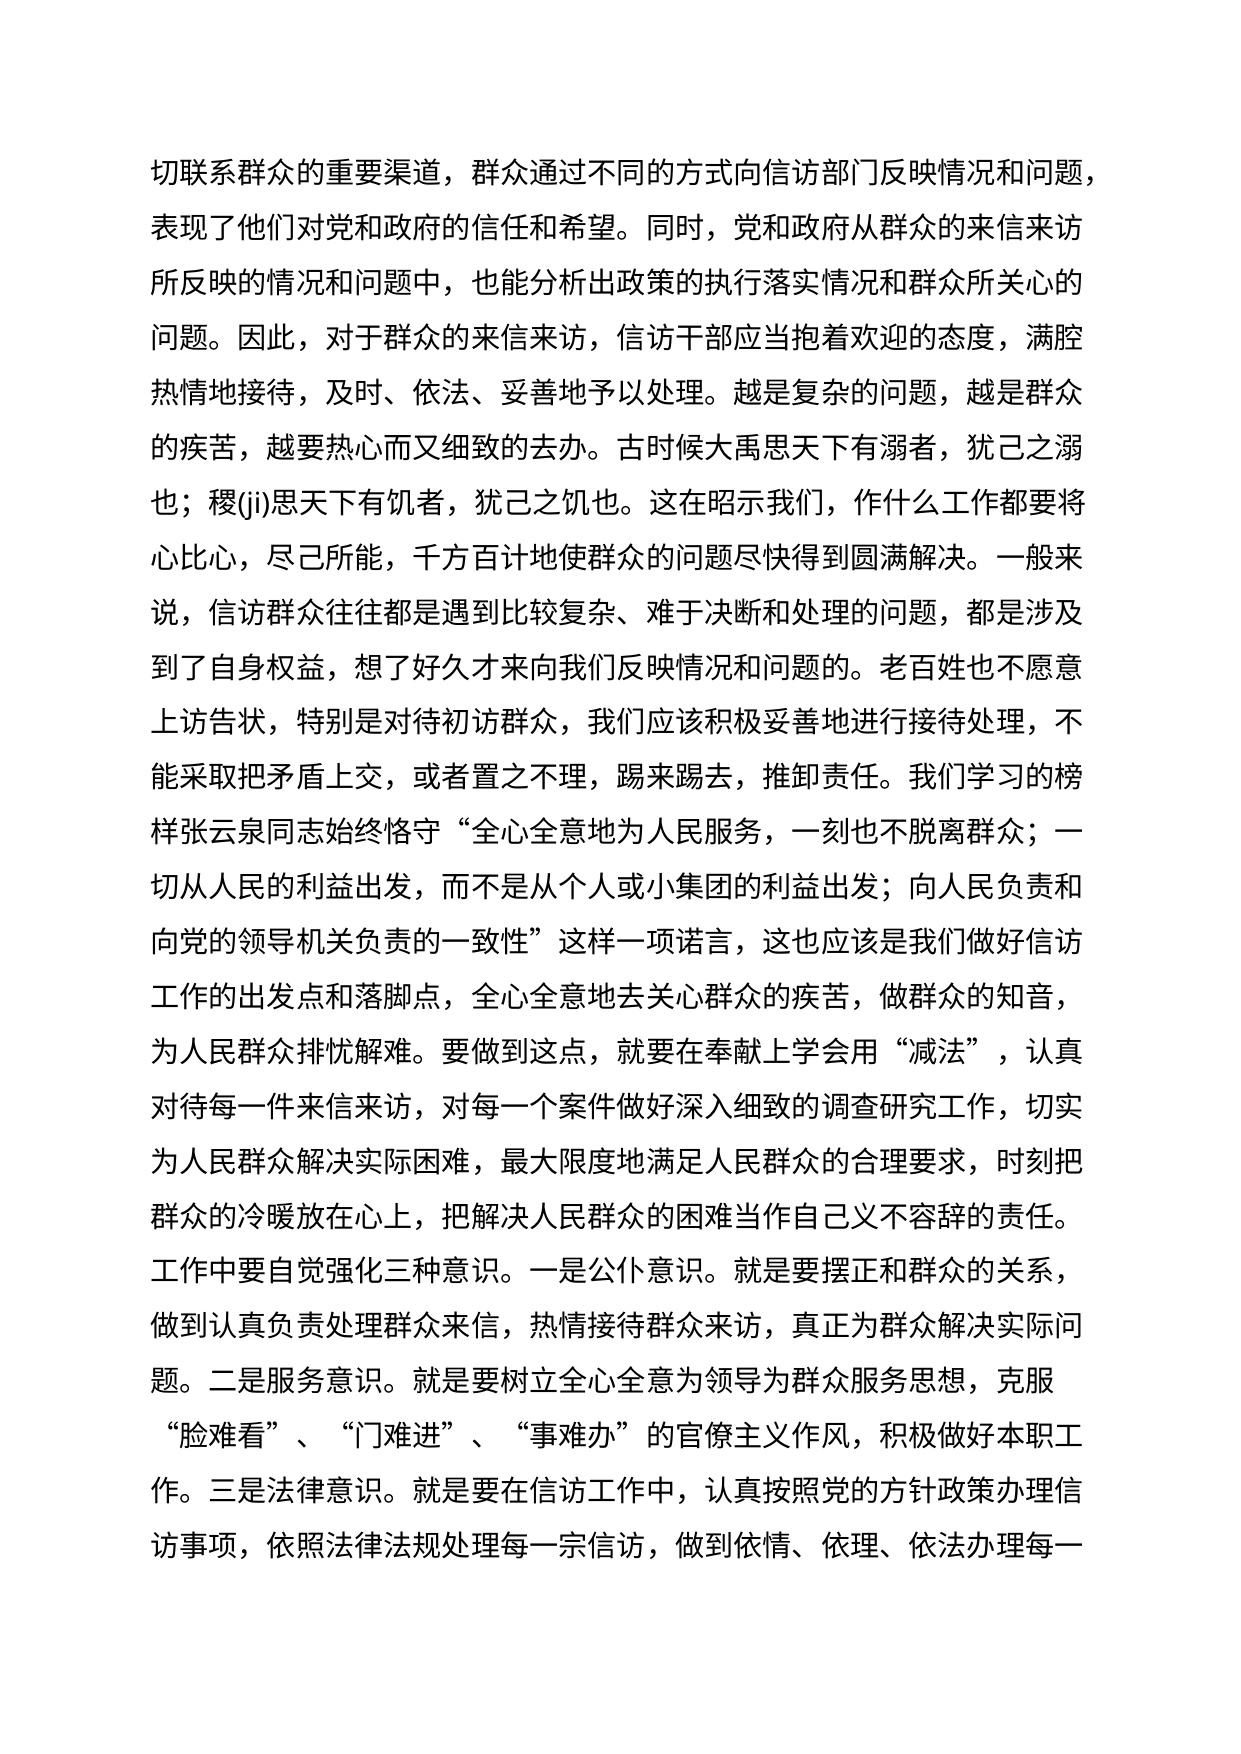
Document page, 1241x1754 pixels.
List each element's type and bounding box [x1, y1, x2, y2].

text [150, 150, 1090, 1565]
